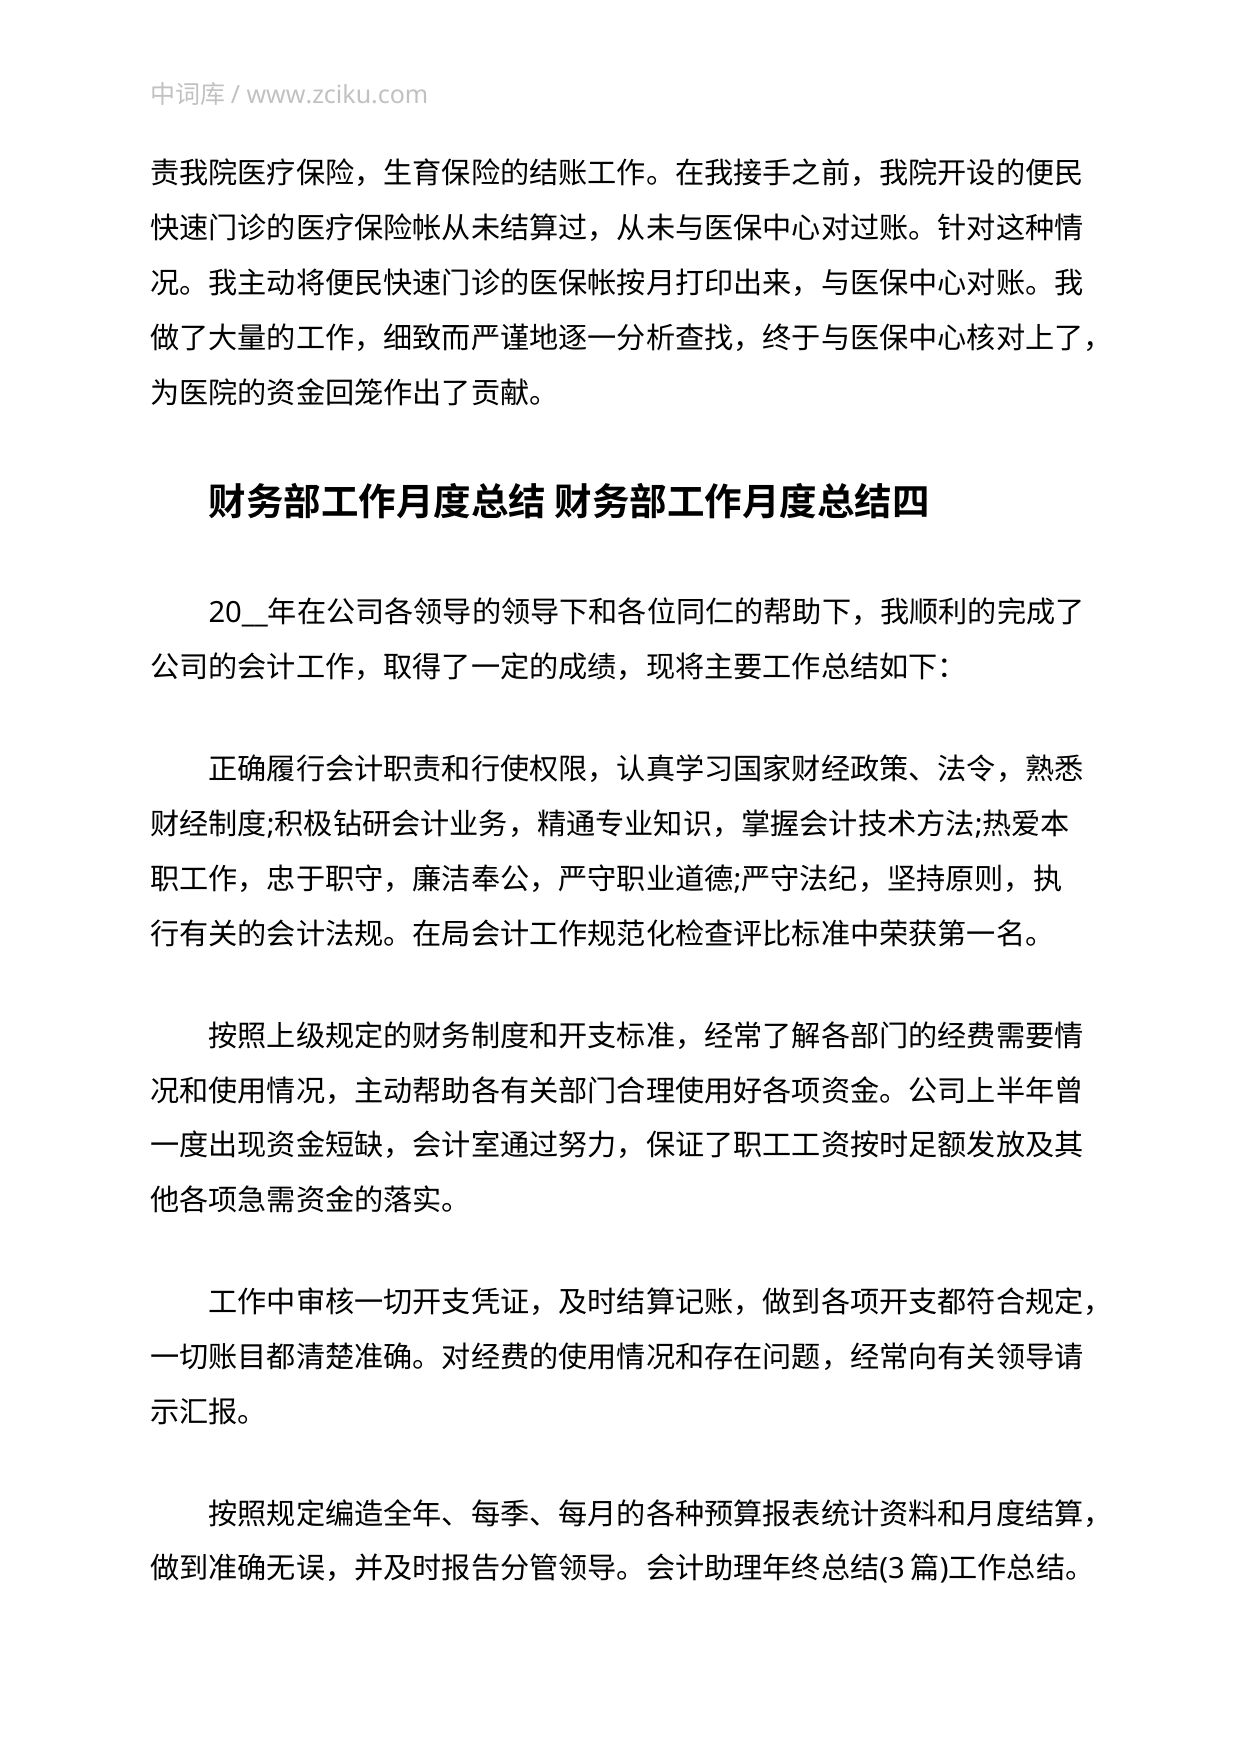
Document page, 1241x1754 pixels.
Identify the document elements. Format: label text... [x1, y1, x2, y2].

text 工作中审核一切开支凭证，及时结算记账，做到各项开支都符合规定，一切账目都清楚准确。对经费的使用情况和存在问题，经常向有关领导请示汇报。 [150, 1279, 1090, 1431]
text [150, 150, 1090, 412]
text 按照规定编造全年、每季、每月的各种预算报表统计资料和月度结算，做到准确无误，并及时报告分管领导。会计助理年终总结(3篇)工作总结。 [150, 1490, 1090, 1587]
text 正确履行会计职责和行使权限，认真学习国家财经政策、法令，熟悉财经制度;积极钻研会计业务，精通专业知识，掌握会计技术方法;热爱本职工作，忠于职守，廉洁奉公，严守职业道德;严守法纪，坚持原则，执行有关的会计法规。在局会计工作规范化检查评比标准中荣获第一名。 [150, 746, 1090, 953]
text 20__年在公司各领导的领导下和各位同仁的帮助下，我顺利的完成了公司的会计工作，取得了一定的成绩，现将主要工作总结如下： [150, 589, 1090, 686]
text 财务部工作月度总结 财务部工作月度总结四 [150, 471, 1090, 526]
text 按照上级规定的财务制度和开支标准，经常了解各部门的经费需要情况和使用情况，主动帮助各有关部门合理使用好各项资金。公司上半年曾一度出现资金短缺，会计室通过努力，保证了职工工资按时足额发放及其他各项急需资金的落实。 [150, 1012, 1090, 1219]
